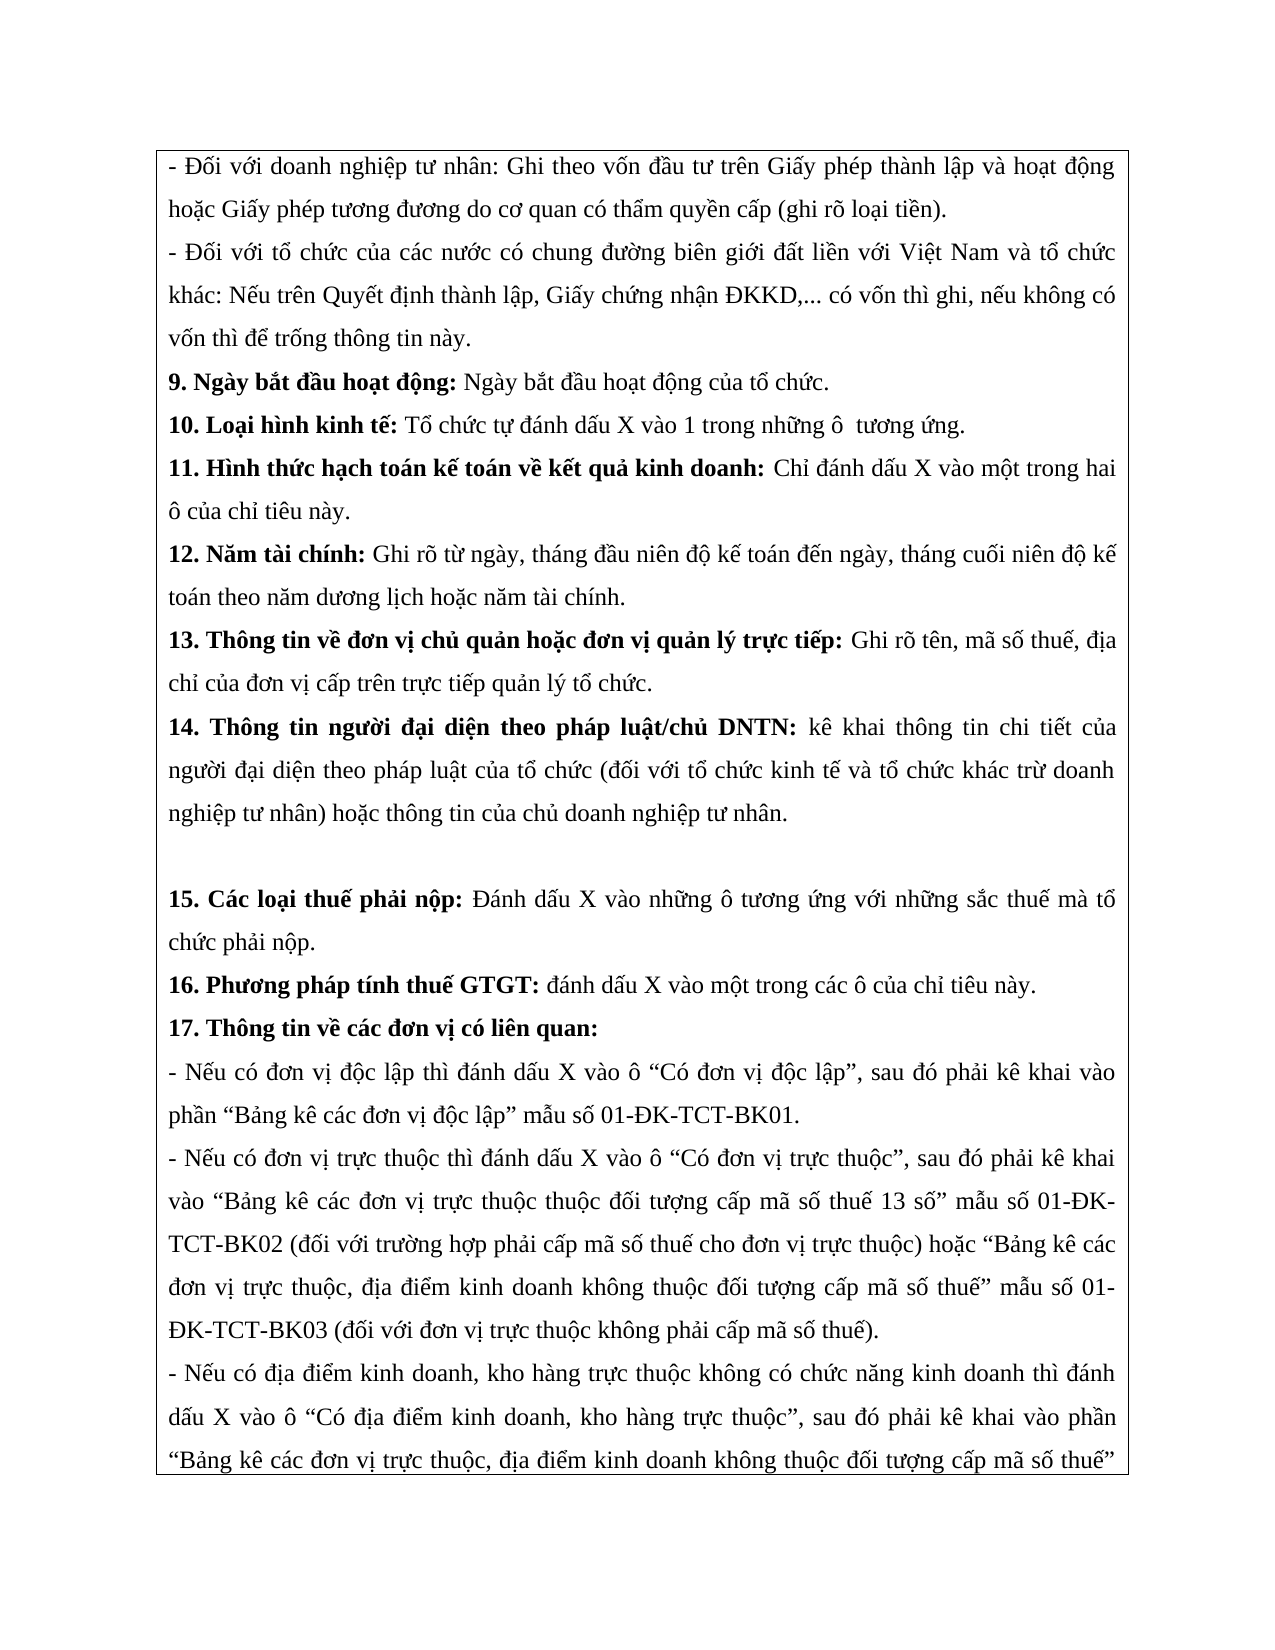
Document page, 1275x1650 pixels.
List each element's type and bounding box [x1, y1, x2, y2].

table_cell [157, 151, 1128, 1473]
